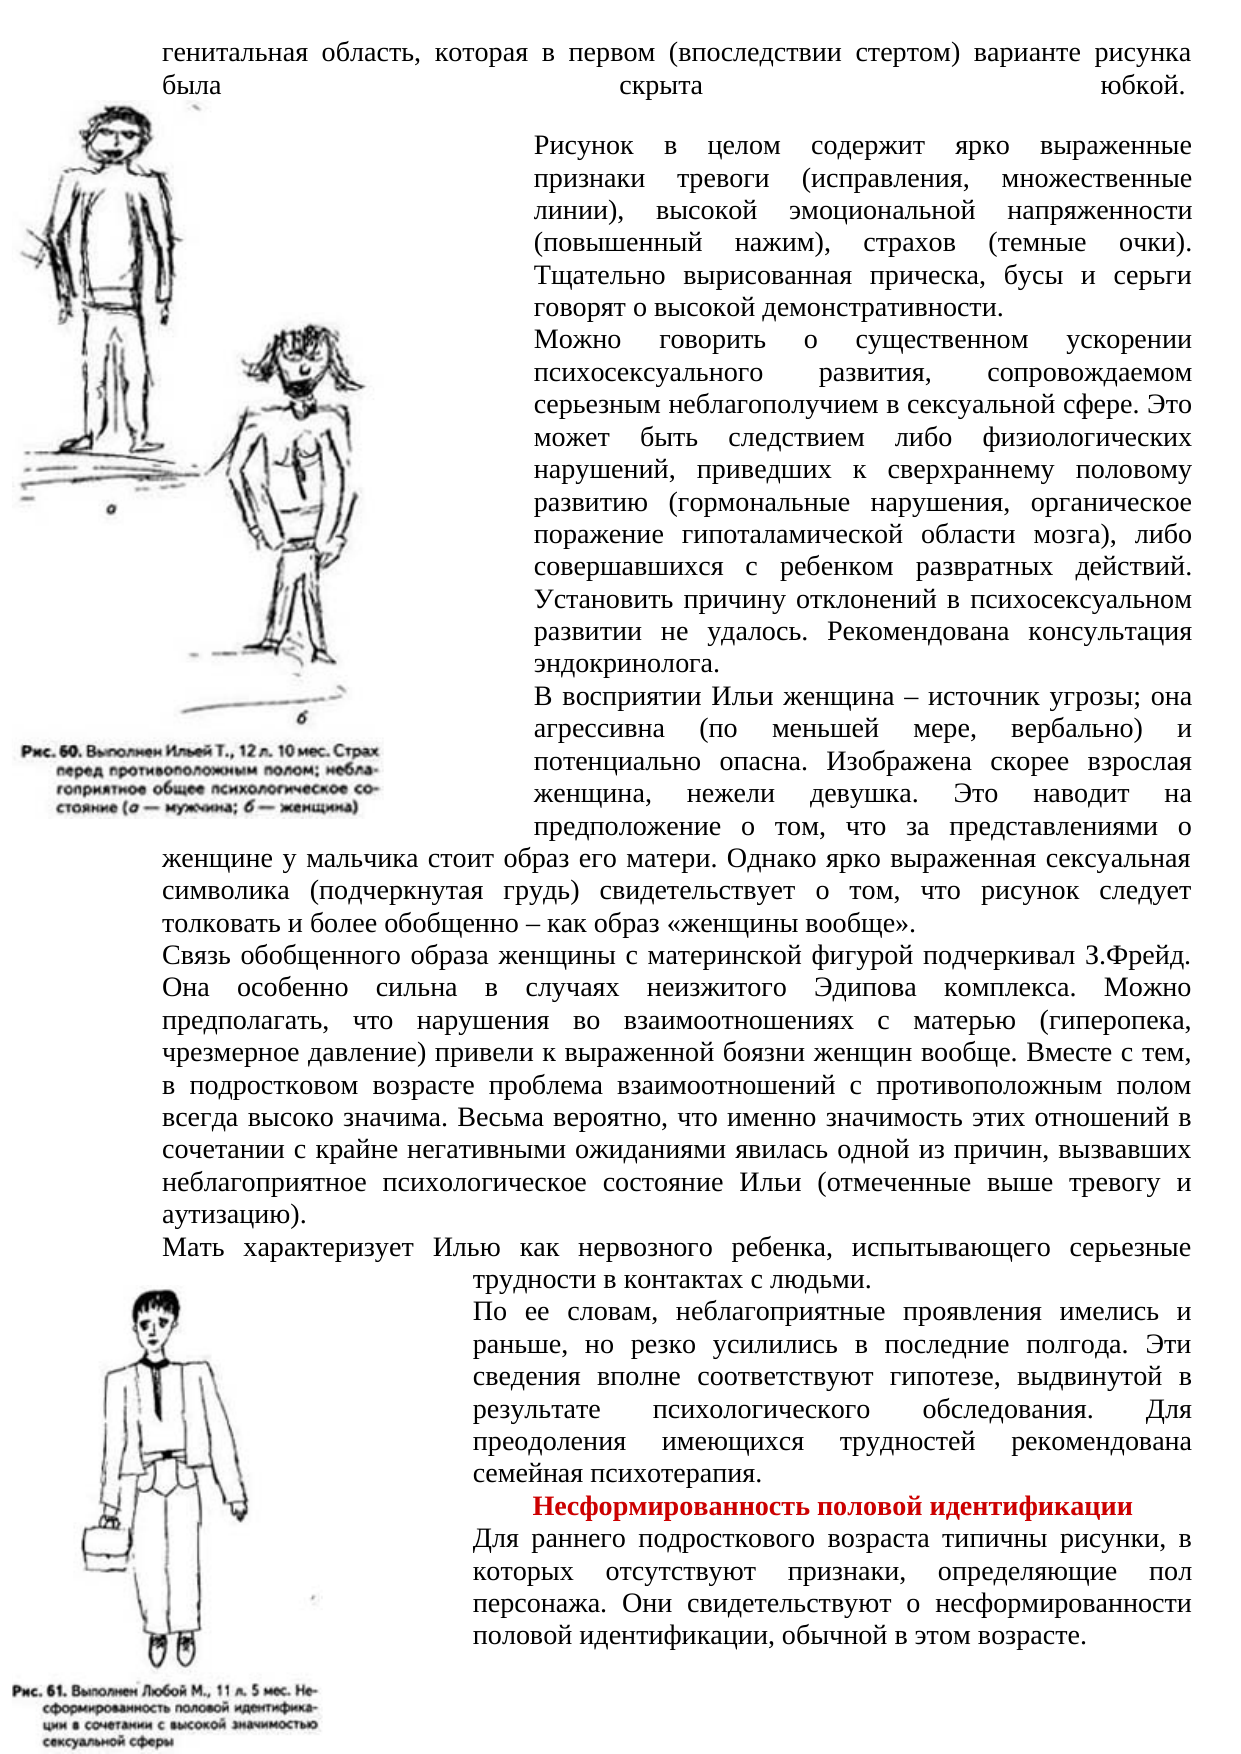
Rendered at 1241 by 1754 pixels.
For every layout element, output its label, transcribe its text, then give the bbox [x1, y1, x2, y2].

text Рисунок в целом содержит ярко выраженные признаки тревоги (исправления, множественные линии), высокой эмоциональной напряженности (повышенный нажим), страхов (темные очки). Тщательно вырисованная прическа, бусы и серьги говорят о высокой демонстративности. [384, 128, 1193, 323]
text В восприятии Ильи женщина – источник угрозы; она агрессивна (по меньшей мере, вербально) и потенциально опасна. Изображена скорее взрослая женщина, нежели девушка. Это наводит на предположение о том, что за представлениями о женщине у мальчика стоит образ его матери. Однако ярко выраженная сексуальная символика (подчеркнутая грудь) свидетельствует о том, что рисунок следует толковать и более обобщенно – как образ «женщины вообще». [162, 679, 1193, 938]
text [162, 35, 1193, 128]
text Несформированность половой идентификации [323, 1489, 1193, 1521]
picture [11, 100, 384, 819]
text По ее словам, неблагоприятные проявления имелись и раньше, но резко усилились в последние полгода. Эти сведения вполне соответствуют гипотезе, выдвинутой в результате психологического обследования. Для преодоления имеющихся трудностей рекомендована семейная психотерапия. [323, 1294, 1193, 1489]
text Мать характеризует Илью как нервозного ребенка, испытывающего серьезные трудности в контактах с людьми. [162, 1230, 1193, 1294]
text Для раннего подросткового возраста типичны рисунки, в которых отсутствуют признаки, определяющие пол персонажа. Они свидетельствуют о несформированности половой идентификации, обычной в этом возрасте. [323, 1521, 1193, 1651]
text Связь обобщенного образа женщины с материнской фигурой подчеркивал З.Фрейд. Она особенно сильна в случаях неизжитого Эдипова комплекса. Можно предполагать, что нарушения во взаимоотношениях с матерью (гиперопека, чрезмерное давление) привели к выраженной боязни женщин вообще. Вместе с тем, в подростковом возрасте проблема взаимоотношений с противоположным полом всегда высоко значима. Весьма вероятно, что именно значимость этих отношений в сочетании с крайне негативными ожиданиями явилась одной из причин, вызвавших неблагоприятное психологическое состояние Ильи (отмеченные выше тревогу и аутизацию). [162, 938, 1193, 1230]
picture [11, 1285, 323, 1754]
text Можно говорить о существенном ускорении психосексуального развития, сопровождаемом серьезным неблагополучием в сексуальной сфере. Это может быть следствием либо физиологических нарушений, приведших к сверхраннему половому развитию (гормональные нарушения, органическое поражение гипоталамической области мозга), либо совершавшихся с ребенком развратных действий. Установить причину отклонений в психосексуальном развитии не удалось. Рекомендована консультация эндокринолога. [384, 323, 1193, 679]
